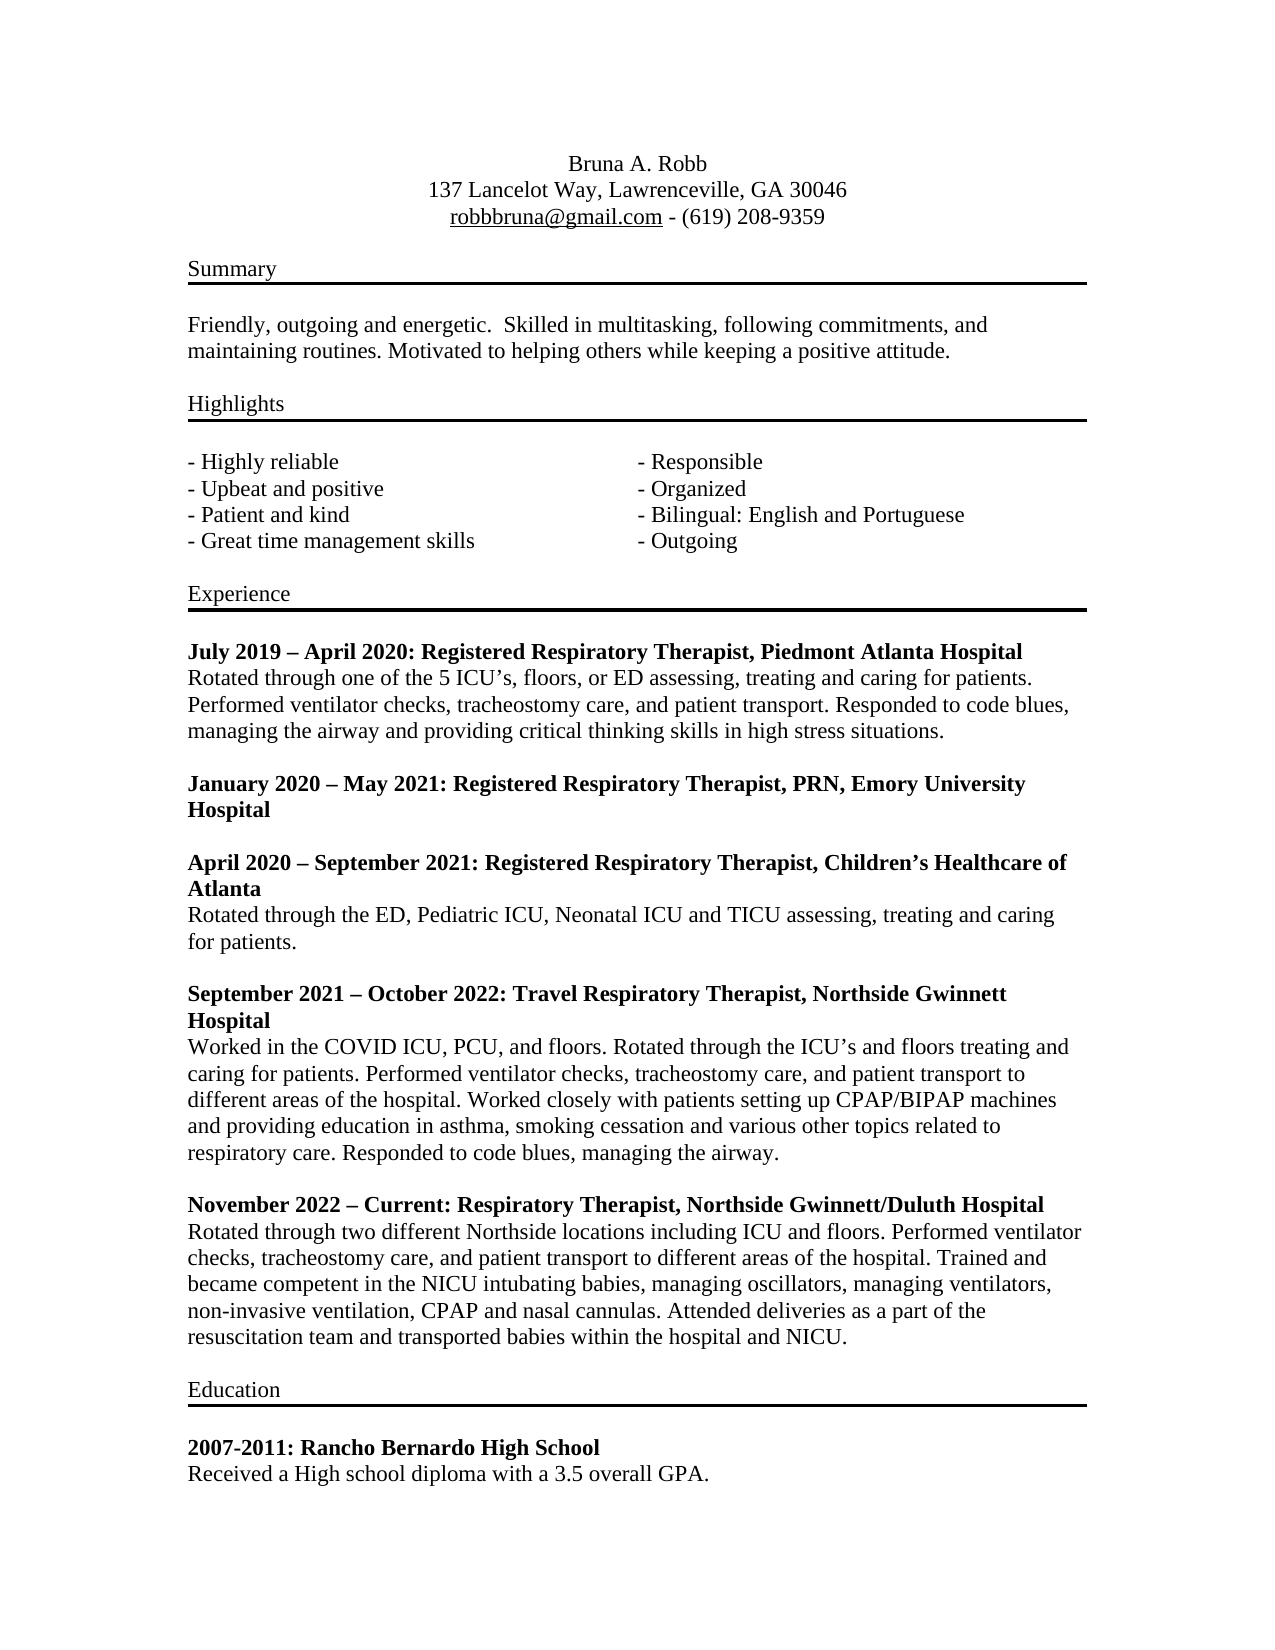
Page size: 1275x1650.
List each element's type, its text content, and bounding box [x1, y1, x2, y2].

text Rotated through two different Northside locations including ICU and floors. Performed ventilator checks, tracheostomy care, and patient transport to different areas of the hospital. Trained and became competent in the NICU intubating babies, managing oscillators, managing ventilators, non-invasive ventilation, CPAP and nasal cannulas. Attended deliveries as a part of the resuscitation team and transported babies within the hospital and NICU. [187, 1218, 1087, 1349]
text 137 Lancelot Way, Lawrenceville, GA 30046 [187, 176, 1087, 203]
text November 2022 – Current: Respiratory Therapist, Northside Gwinnett/Duluth Hospital [187, 1191, 1087, 1218]
text Education [187, 1376, 1087, 1407]
text Experience [187, 580, 1087, 612]
text Rotated through one of the 5 ICU’s, floors, or ED assessing, treating and caring for patients. Performed ventilator checks, tracheostomy care, and patient transport. Responded to code blues, managing the airway and providing critical thinking skills in high stress situations. [187, 664, 1087, 743]
text - Highly reliable - Responsible [187, 448, 1087, 474]
text Received a High school diploma with a 3.5 overall GPA. [187, 1460, 1087, 1486]
text January 2020 – May 2021: Registered Respiratory Therapist, PRN, Emory University Hospital [187, 770, 1087, 822]
text April 2020 – September 2021: Registered Respiratory Therapist, Children’s Healthcare of Atlanta [187, 849, 1087, 901]
text - Upbeat and positive - Organized [187, 474, 1087, 501]
text robbbruna@gmail.com - (619) 208-9359 [187, 203, 1087, 229]
text Worked in the COVID ICU, PCU, and floors. Rotated through the ICU’s and floors treating and caring for patients. Performed ventilator checks, tracheostomy care, and patient transport to different areas of the hospital. Worked closely with patients setting up CPAP/BIPAP machines and providing education in asthma, smoking cessation and various other topics related to respiratory care. Responded to code blues, managing the airway. [187, 1033, 1087, 1165]
text July 2019 – April 2020: Registered Respiratory Therapist, Piedmont Atlanta Hospital [187, 638, 1087, 664]
text Highlights [187, 390, 1087, 422]
text - Great time management skills - Outgoing [187, 527, 1087, 554]
text September 2021 – October 2022: Travel Respiratory Therapist, Northside Gwinnett Hospital [187, 981, 1087, 1033]
text Summary [187, 255, 1087, 285]
text Friendly, outgoing and energetic. Skilled in multitasking, following commitments, and maintaining routines. Motivated to helping others while keeping a positive attitude. [187, 311, 1087, 364]
text 2007-2011: Rancho Bernardo High School [187, 1434, 1087, 1460]
text Bruna A. Robb [187, 150, 1087, 176]
text - Patient and kind - Bilingual: English and Portuguese [187, 501, 1087, 527]
text Rotated through the ED, Pediatric ICU, Neonatal ICU and TICU assessing, treating and caring for patients. [187, 901, 1087, 954]
